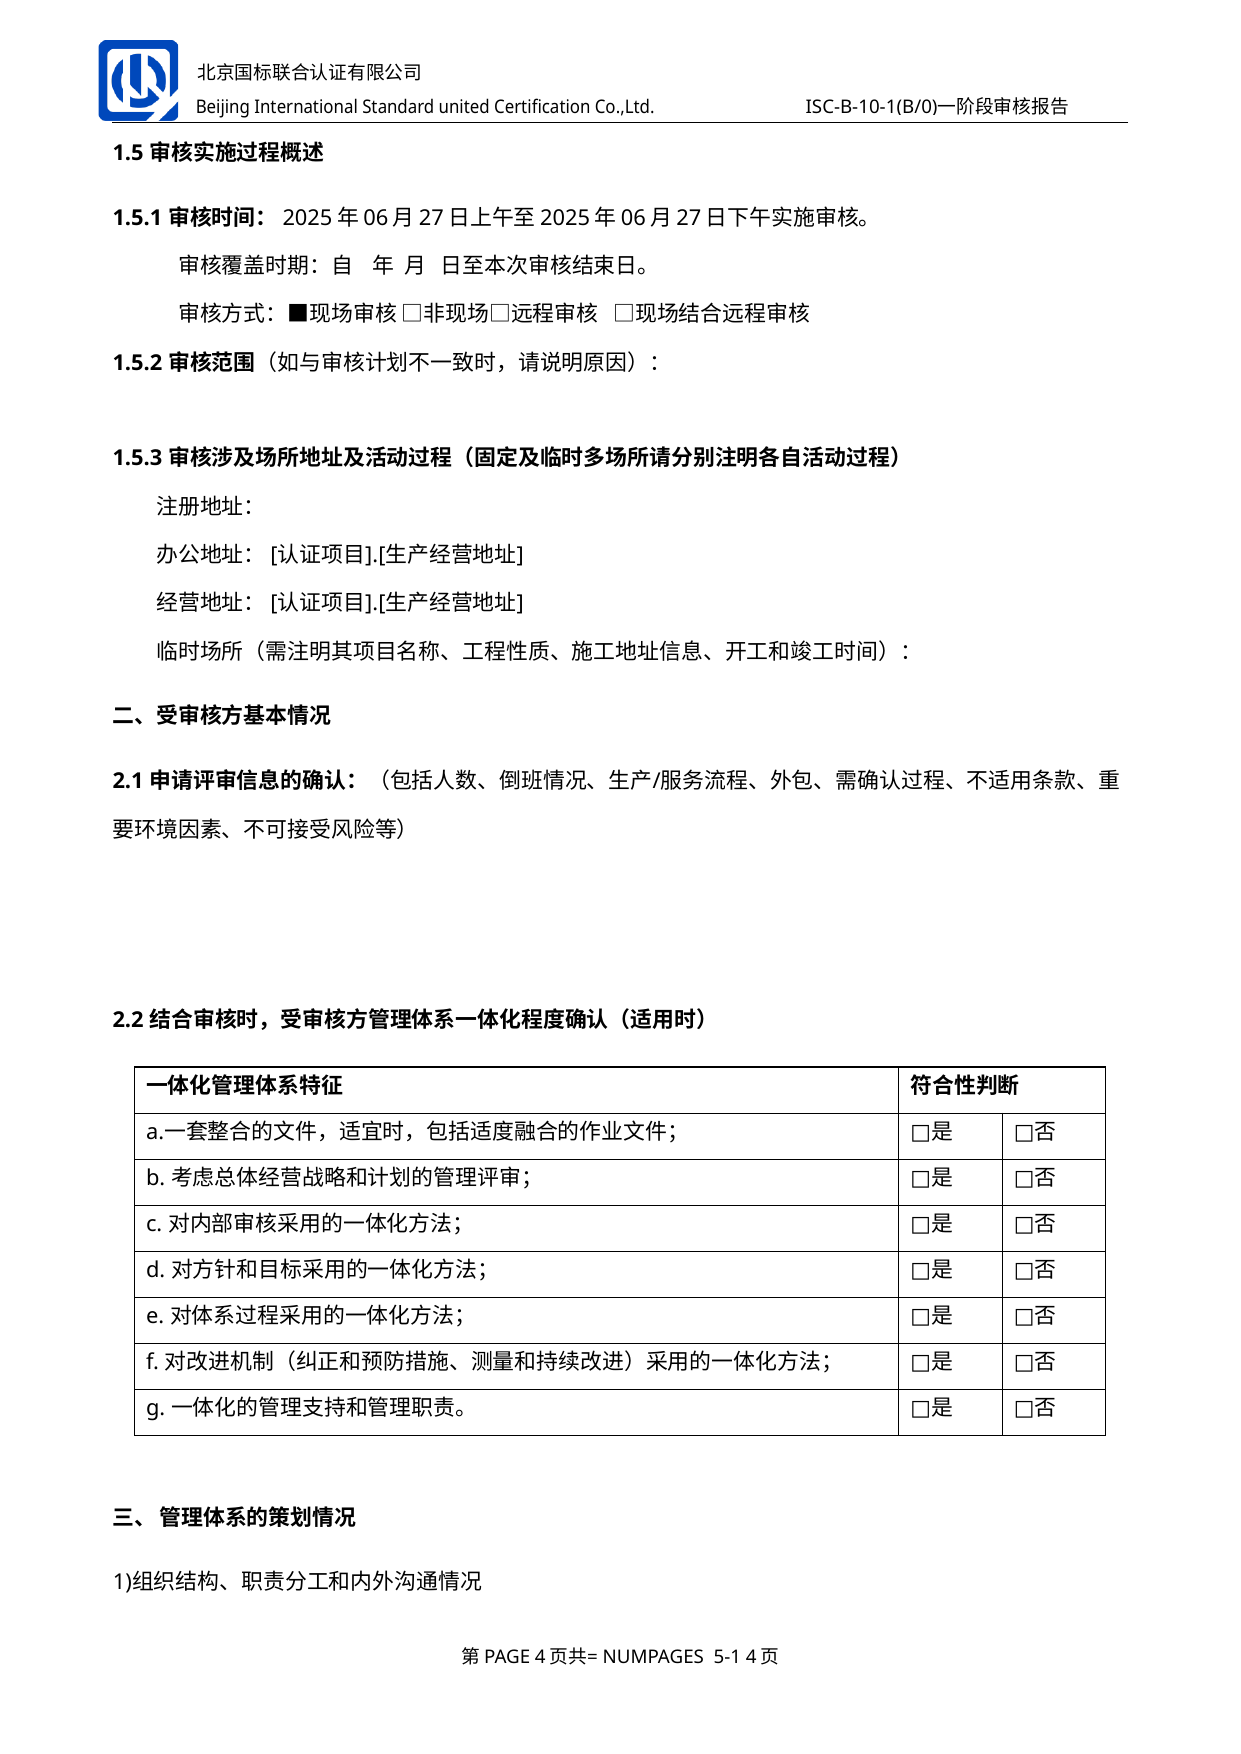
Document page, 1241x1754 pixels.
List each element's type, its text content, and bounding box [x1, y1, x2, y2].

text 1.5.2 审核范围（如与审核计划不一致时，请说明原因）： [112, 344, 1128, 377]
text 注册地址： [112, 488, 1128, 521]
table_cell a.一套整合的文件，适宜时，包括适度融合的作业文件； [135, 1114, 898, 1158]
table_cell g. 一体化的管理支持和管理职责。 [135, 1390, 898, 1435]
table_cell d. 对方针和目标采用的一体化方法； [135, 1252, 898, 1297]
text 经营地址： [认证项目].[生产经营地址] [112, 585, 1128, 618]
text 2.2 结合审核时，受审核方管理体系一体化程度确认（适用时） [112, 1002, 1128, 1034]
list 管理体系的策划情况 [112, 1499, 1128, 1532]
table_cell e. 对体系过程采用的一体化方法； [135, 1298, 898, 1343]
text 二、受审核方基本情况 [112, 698, 1128, 731]
table_cell c. 对内部审核采用的一体化方法； [135, 1206, 898, 1251]
table_cell □否 [1003, 1298, 1105, 1343]
text 临时场所（需注明其项目名称、工程性质、施工地址信息、开工和竣工时间）： [112, 633, 1128, 666]
table_cell □是 [899, 1160, 1002, 1204]
table_cell □是 [899, 1298, 1002, 1343]
text 2.1 申请评审信息的确认：（包括人数、倒班情况、生产/服务流程、外包、需确认过程、不适用条款、重要环境因素、不可接受风险等） [112, 763, 1128, 844]
picture [98, 40, 179, 121]
text 1.5.1 审核时间： 2025年06月27日上午至2025年06月27日下午实施审核。 [112, 199, 1128, 232]
text 审核覆盖时期：自 年 月 日至本次审核结束日。 [112, 248, 1128, 280]
table_header 符合性判断 [899, 1068, 1105, 1112]
text 1.5 审核实施过程概述 [112, 135, 1128, 167]
table_header 一体化管理体系特征 [135, 1068, 898, 1112]
text 1)组织结构、职责分工和内外沟通情况 [113, 1564, 1128, 1597]
table_cell □是 [899, 1206, 1002, 1251]
table_cell □是 [899, 1390, 1002, 1435]
table_cell f. 对改进机制（纠正和预防措施、测量和持续改进）采用的一体化方法； [135, 1344, 898, 1389]
table_cell b. 考虑总体经营战略和计划的管理评审； [135, 1160, 898, 1204]
table_cell □是 [899, 1252, 1002, 1297]
text 1.5.3 审核涉及场所地址及活动过程（固定及临时多场所请分别注明各自活动过程） [112, 440, 1128, 473]
table_cell □否 [1003, 1114, 1105, 1158]
table_cell □否 [1003, 1160, 1105, 1204]
table_cell □否 [1003, 1344, 1105, 1389]
table_cell □是 [899, 1344, 1002, 1389]
table_cell □否 [1003, 1252, 1105, 1297]
text 办公地址： [认证项目].[生产经营地址] [112, 537, 1128, 569]
table_cell □否 [1003, 1206, 1105, 1251]
table_cell □否 [1003, 1390, 1105, 1435]
text 审核方式：■现场审核 □非现场□远程审核 □现场结合远程审核 [112, 296, 1128, 328]
table_cell □是 [899, 1114, 1002, 1158]
